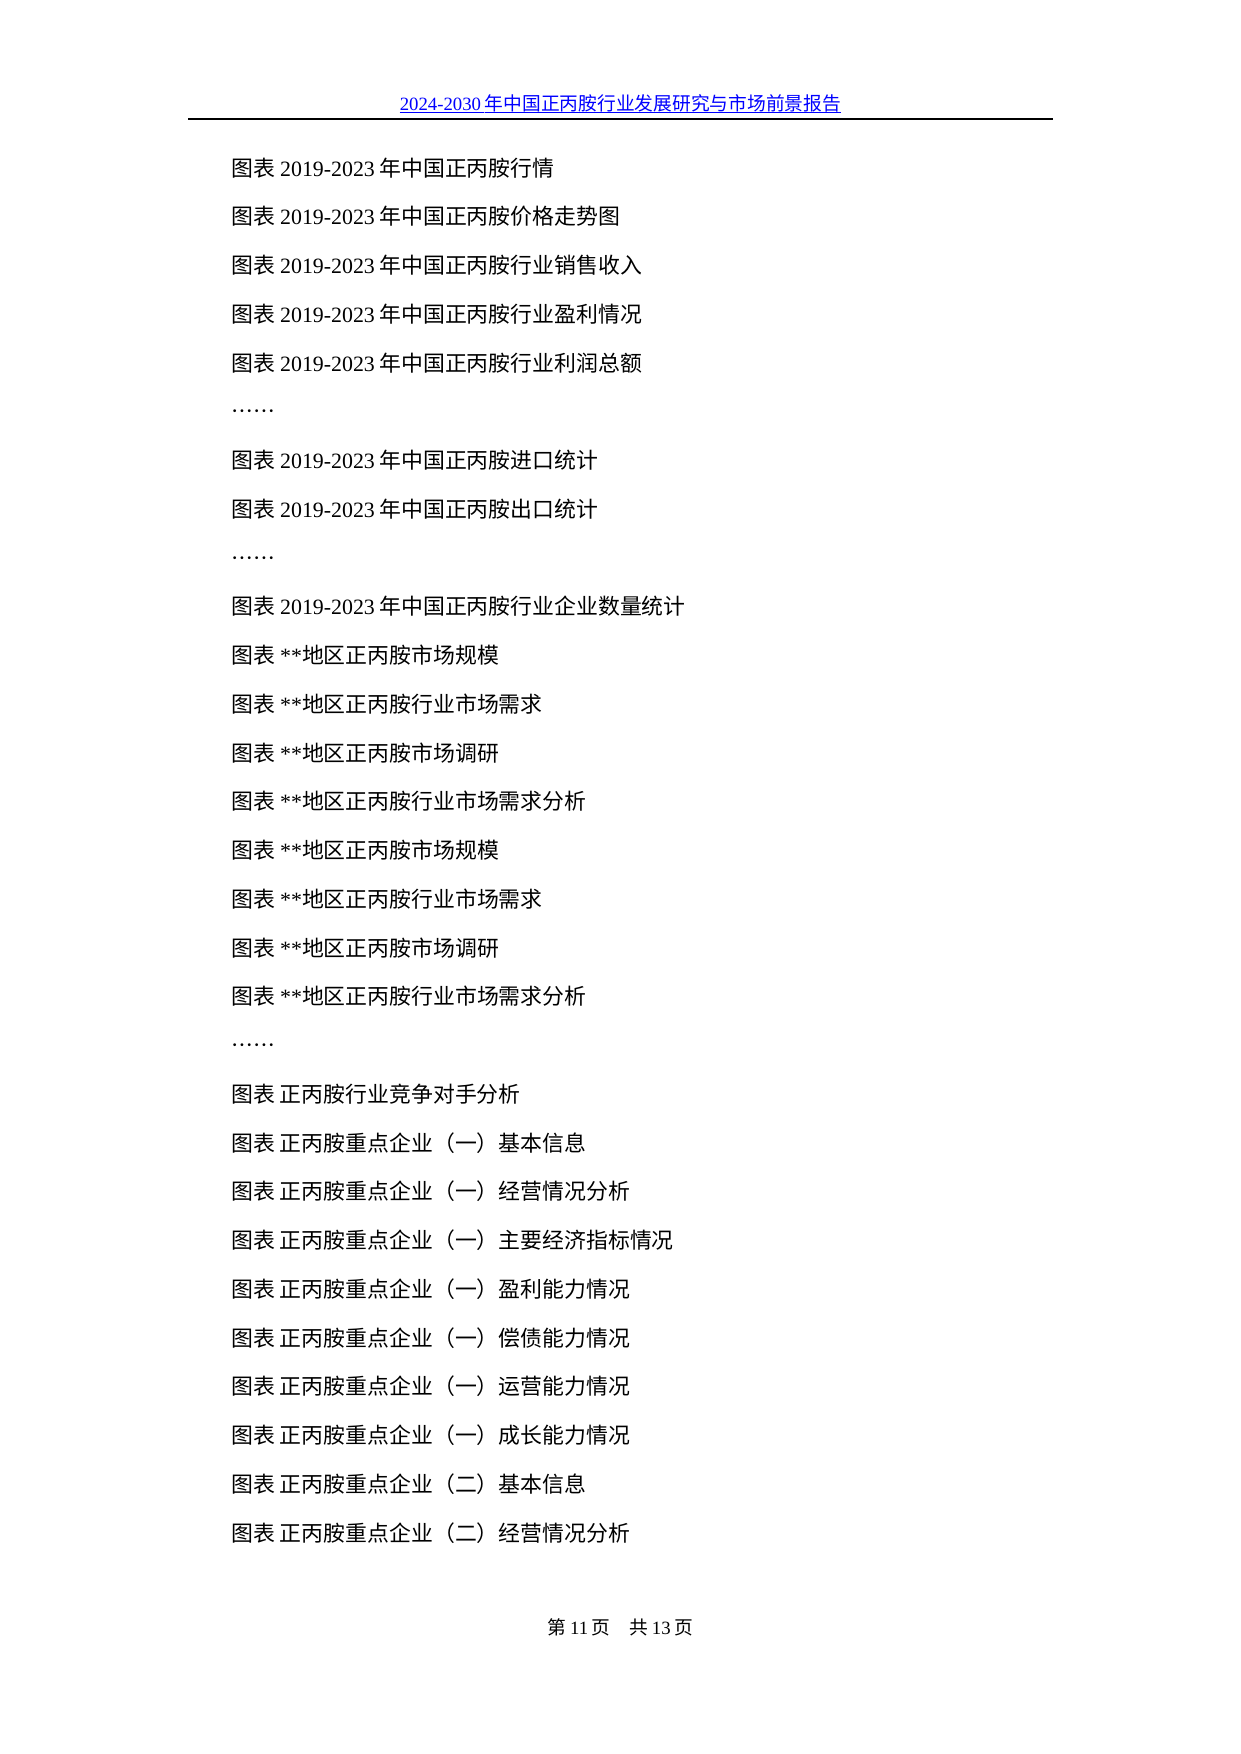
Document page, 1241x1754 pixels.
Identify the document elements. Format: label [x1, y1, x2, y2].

text [187, 150, 1053, 1548]
